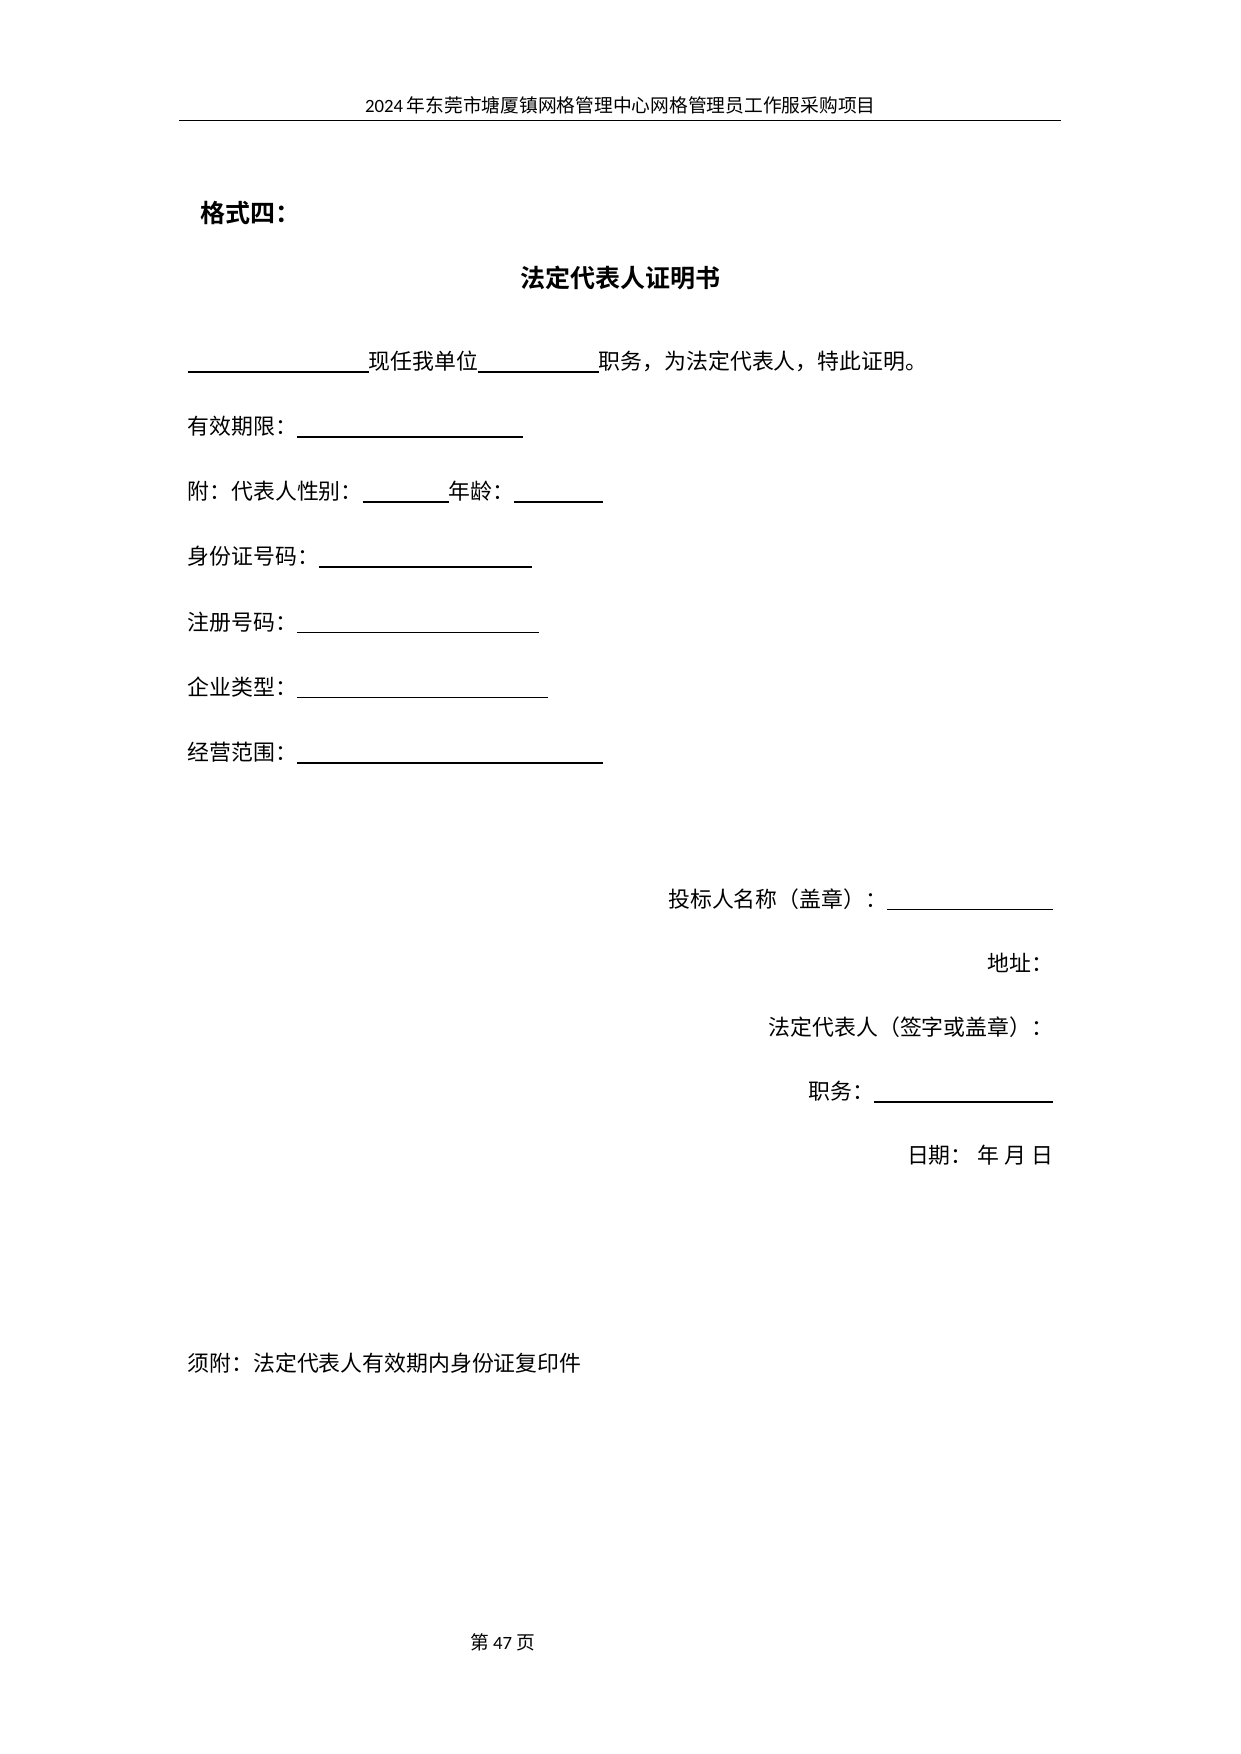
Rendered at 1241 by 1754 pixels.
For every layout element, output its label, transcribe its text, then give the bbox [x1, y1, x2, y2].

text 身份证号码： [187, 539, 1053, 571]
text 法定代表人（签字或盖章）： [187, 1009, 1053, 1042]
text 注册号码： [187, 604, 1053, 637]
text 职务： [187, 1074, 1053, 1106]
text 日期： 年 月 日 [187, 1138, 1053, 1170]
text 企业类型： [187, 669, 1053, 702]
text 格式四： [200, 179, 1053, 244]
text 地址： [187, 945, 1053, 978]
text 须附：法定代表人有效期内身份证复印件 [187, 1346, 1053, 1378]
text 经营范围： [187, 734, 1053, 767]
text 有效期限： [187, 409, 1053, 441]
text 现任我单位 职务，为法定代表人，特此证明。 [187, 344, 1053, 376]
subtitle 法定代表人证明书 [187, 244, 1053, 309]
text 投标人名称（盖章）： [187, 881, 1053, 914]
text 附：代表人性别： 年龄： [187, 474, 1053, 506]
